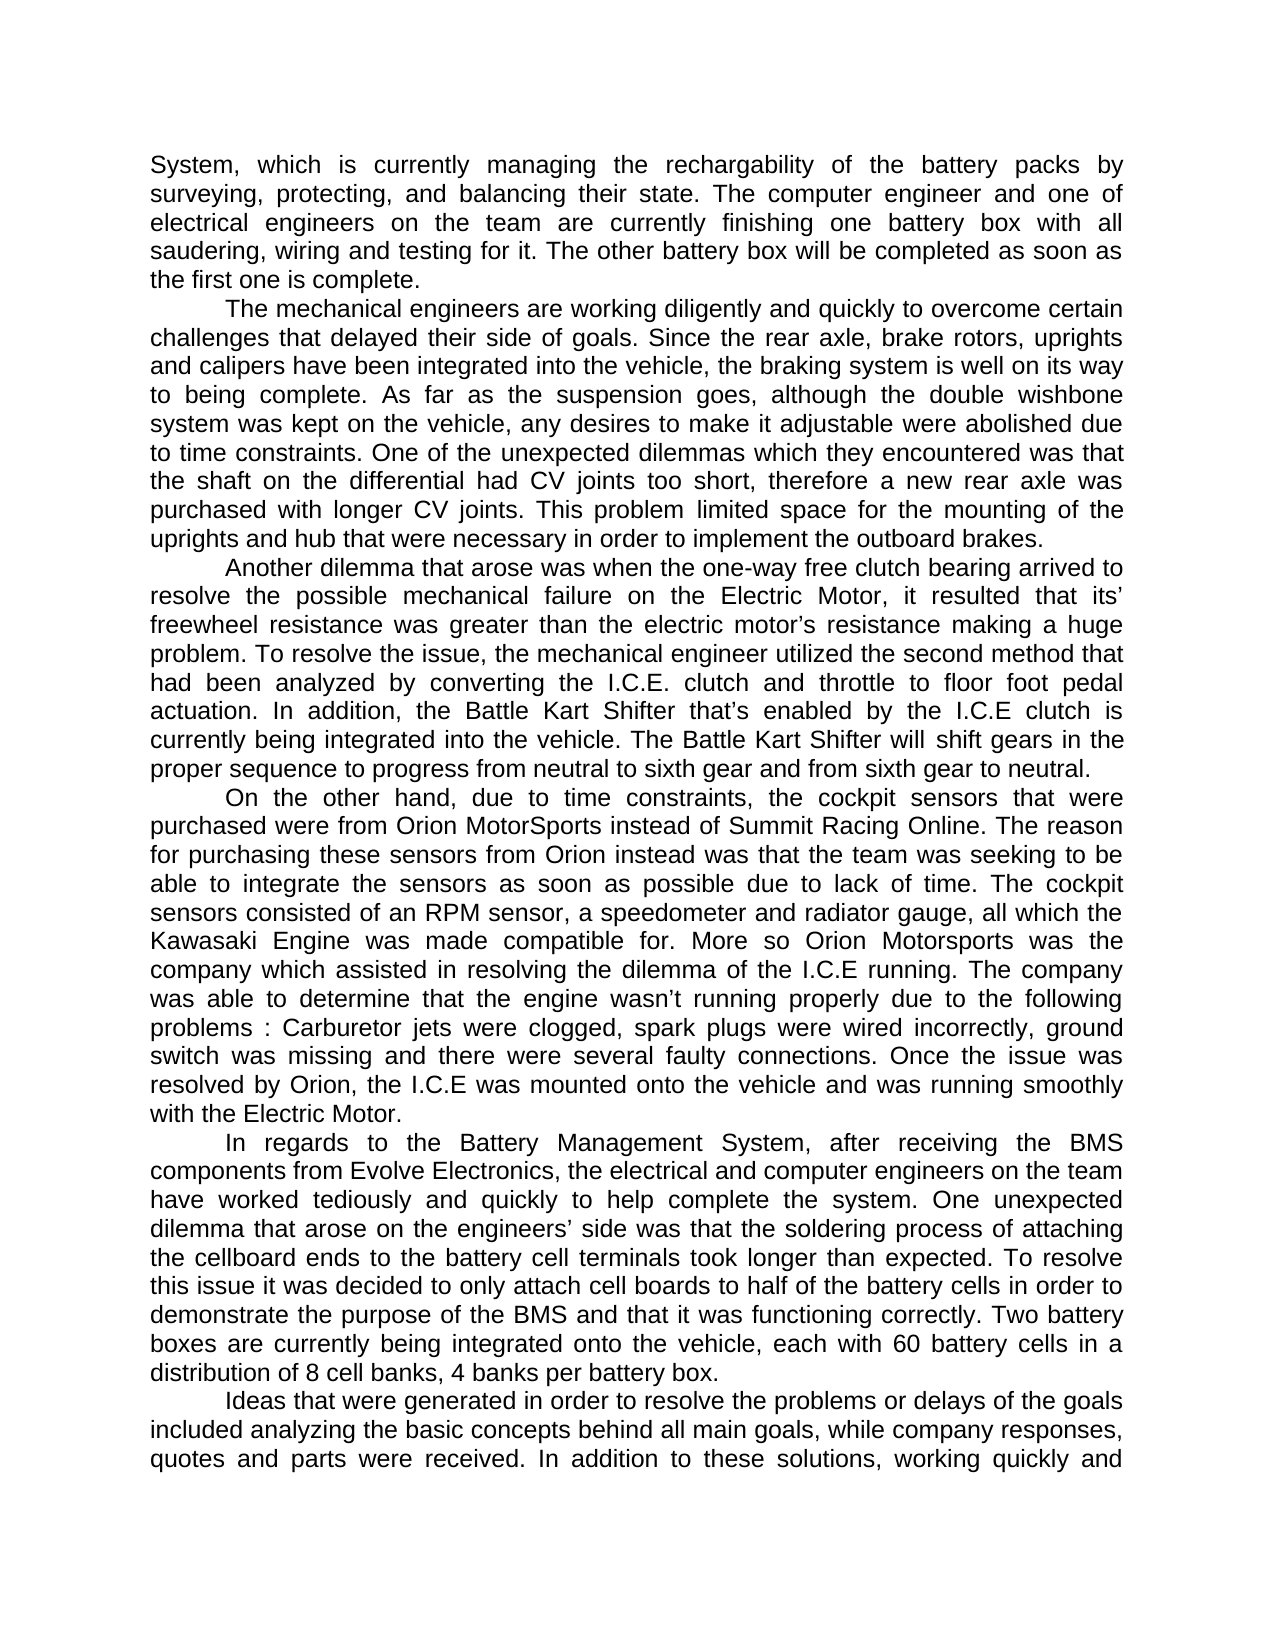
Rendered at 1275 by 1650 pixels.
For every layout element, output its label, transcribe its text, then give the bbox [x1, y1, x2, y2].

text Another dilemma that arose was when the one-way free clutch bearing arrived to resolve the possible mechanical failure on the Electric Motor, it resulted that its’ freewheel resistance was greater than the electric motor’s resistance making a huge problem. To resolve the issue, the mechanical engineer utilized the second method that had been analyzed by converting the I.C.E. clutch and throttle to floor foot pedal actuation. In addition, the Battle Kart Shifter that’s enabled by the I.C.E clutch is currently being integrated into the vehicle. The Battle Kart Shifter will shift gears in the proper sequence to progress from neutral to sixth gear and from sixth gear to neutral. [150, 552, 1125, 782]
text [150, 1386, 1125, 1472]
text In regards to the Battery Management System, after receiving the BMS components from Evolve Electronics, the electrical and computer engineers on the team have worked tediously and quickly to help complete the system. One unexpected dilemma that arose on the engineers’ side was that the soldering process of attaching the cellboard ends to the battery cell terminals took longer than expected. To resolve this issue it was decided to only attach cell boards to half of the battery cells in order to demonstrate the purpose of the BMS and that it was functioning correctly. Two battery boxes are currently being integrated onto the vehicle, each with 60 battery cells in a distribution of 8 cell banks, 4 banks per battery box. [150, 1127, 1125, 1386]
text The mechanical engineers are working diligently and quickly to overcome certain challenges that delayed their side of goals. Since the rear axle, brake rotors, uprights and calipers have been integrated into the vehicle, the braking system is well on its way to being complete. As far as the suspension goes, although the double wishbone system was kept on the vehicle, any desires to make it adjustable were abolished due to time constraints. One of the unexpected dilemmas which they encountered was that the shaft on the differential had CV joints too short, therefore a new rear axle was purchased with longer CV joints. This problem limited space for the mounting of the uprights and hub that were necessary in order to implement the outboard brakes. [150, 294, 1125, 552]
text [150, 150, 1125, 294]
text On the other hand, due to time constraints, the cockpit sensors that were purchased were from Orion MotorSports instead of Summit Racing Online. The reason for purchasing these sensors from Orion instead was that the team was seeking to be able to integrate the sensors as soon as possible due to lack of time. The cockpit sensors consisted of an RPM sensor, a speedometer and radiator gauge, all which the Kawasaki Engine was made compatible for. More so Orion Motorsports was the company which assisted in resolving the dilemma of the I.C.E running. The company was able to determine that the engine wasn’t running properly due to the following problems : Carburetor jets were clogged, spark plugs were wired incorrectly, ground switch was missing and there were several faulty connections. Once the issue was resolved by Orion, the I.C.E was mounted onto the vehicle and was running smoothly with the Electric Motor. [150, 782, 1125, 1127]
